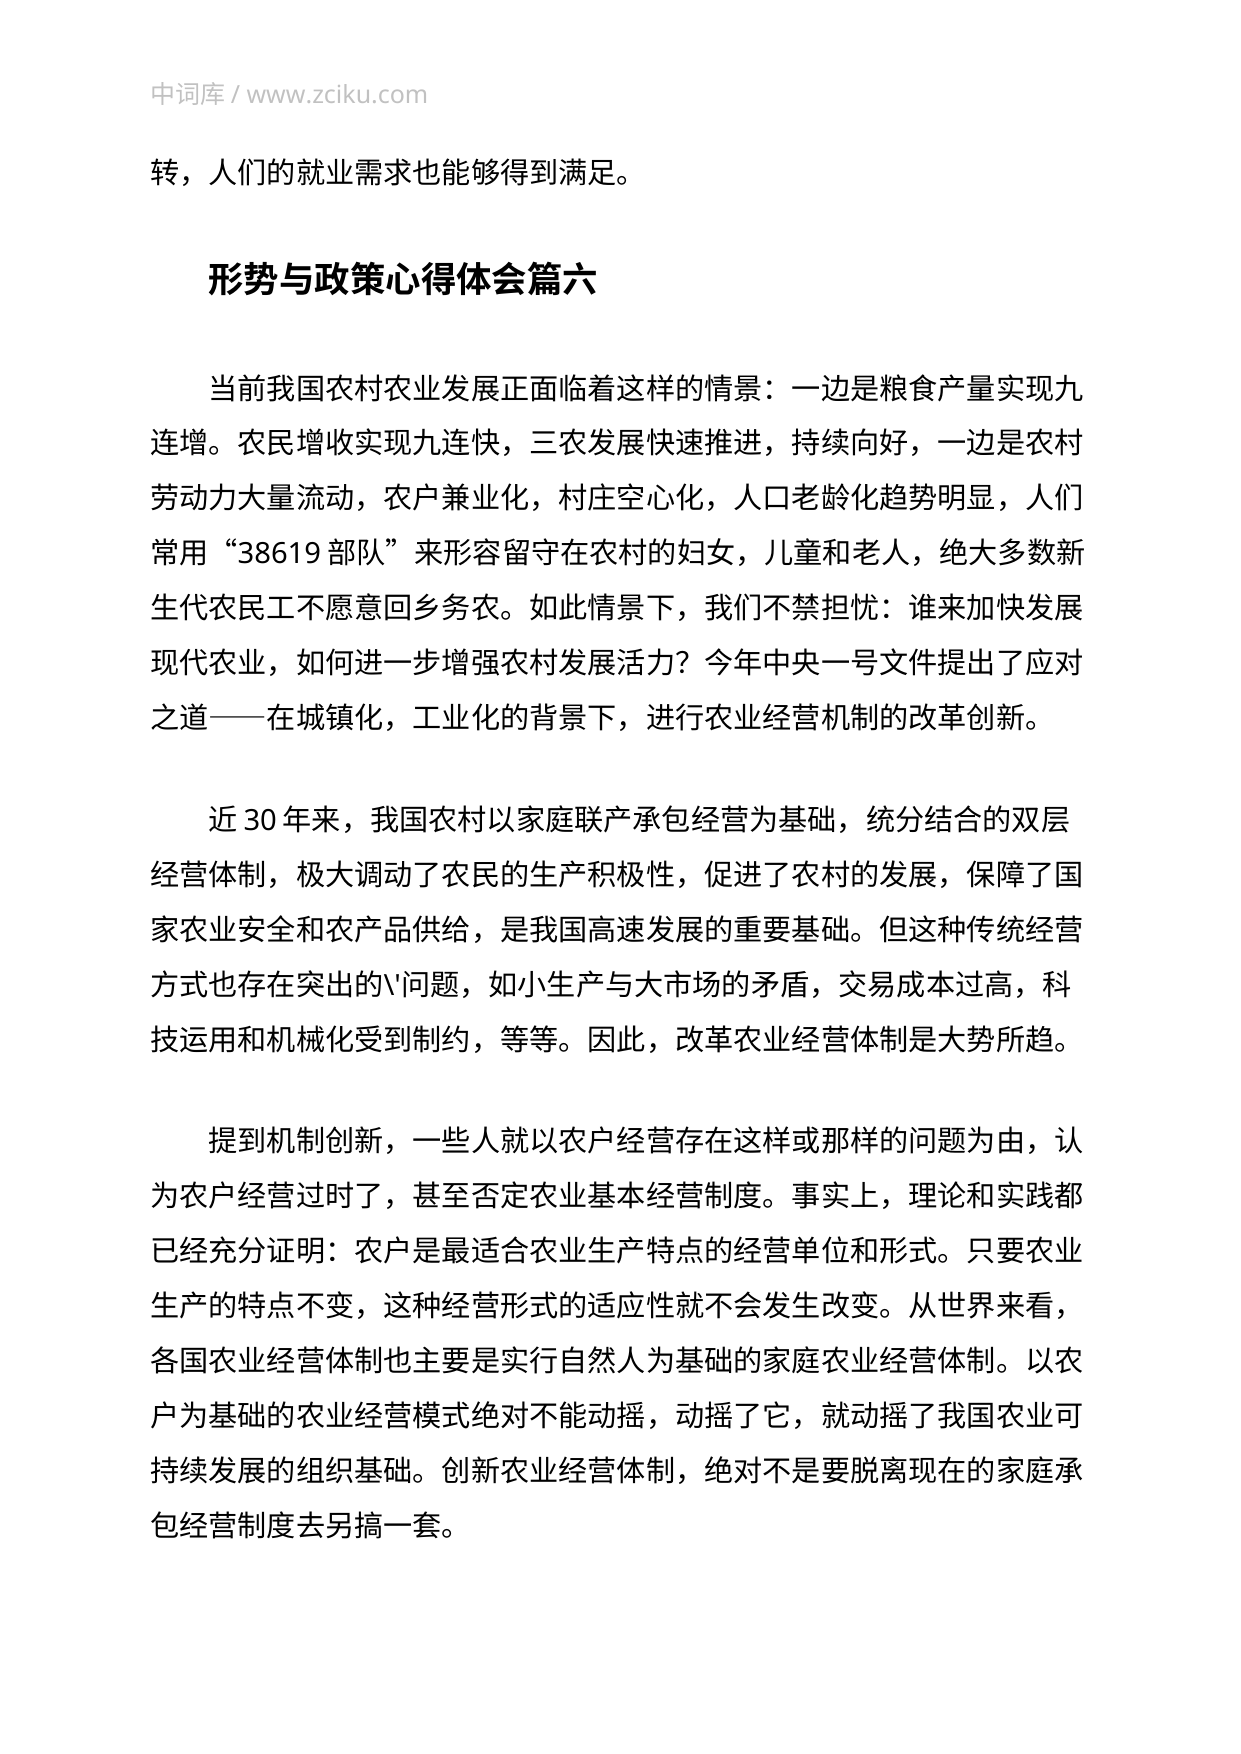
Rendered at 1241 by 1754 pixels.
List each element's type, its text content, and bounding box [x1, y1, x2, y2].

text 提到机制创新，一些人就以农户经营存在这样或那样的问题为由，认为农户经营过时了，甚至否定农业基本经营制度。事实上，理论和实践都已经充分证明：农户是最适合农业生产特点的经营单位和形式。只要农业生产的特点不变，这种经营形式的适应性就不会发生改变。从世界来看，各国农业经营体制也主要是实行自然人为基础的家庭农业经营体制。以农户为基础的农业经营模式绝对不能动摇，动摇了它，就动摇了我国农业可持续发展的组织基础。创新农业经营体制，绝对不是要脱离现在的家庭承包经营制度去另搞一套。 [150, 1118, 1090, 1544]
text 当前我国农村农业发展正面临着这样的情景：一边是粮食产量实现九连增。农民增收实现九连快，三农发展快速推进，持续向好，一边是农村劳动力大量流动，农户兼业化，村庄空心化，人口老龄化趋势明显，人们常用“38619部队”来形容留守在农村的妇女，儿童和老人，绝大多数新生代农民工不愿意回乡务农。如此情景下，我们不禁担忧：谁来加快发展现代农业，如何进一步增强农村发展活力？今年中央一号文件提出了应对之道——在城镇化，工业化的背景下，进行农业经营机制的改革创新。 [150, 365, 1090, 737]
text 形势与政策心得体会篇六 [150, 252, 1090, 303]
text 近30年来，我国农村以家庭联产承包经营为基础，统分结合的双层经营体制，极大调动了农民的生产积极性，促进了农村的发展，保障了国家农业安全和农产品供给，是我国高速发展的重要基础。但这种传统经营方式也存在突出的\'问题，如小生产与大市场的矛盾，交易成本过高，科技运用和机械化受到制约，等等。因此，改革农业经营体制是大势所趋。 [150, 796, 1090, 1058]
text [150, 150, 1090, 192]
